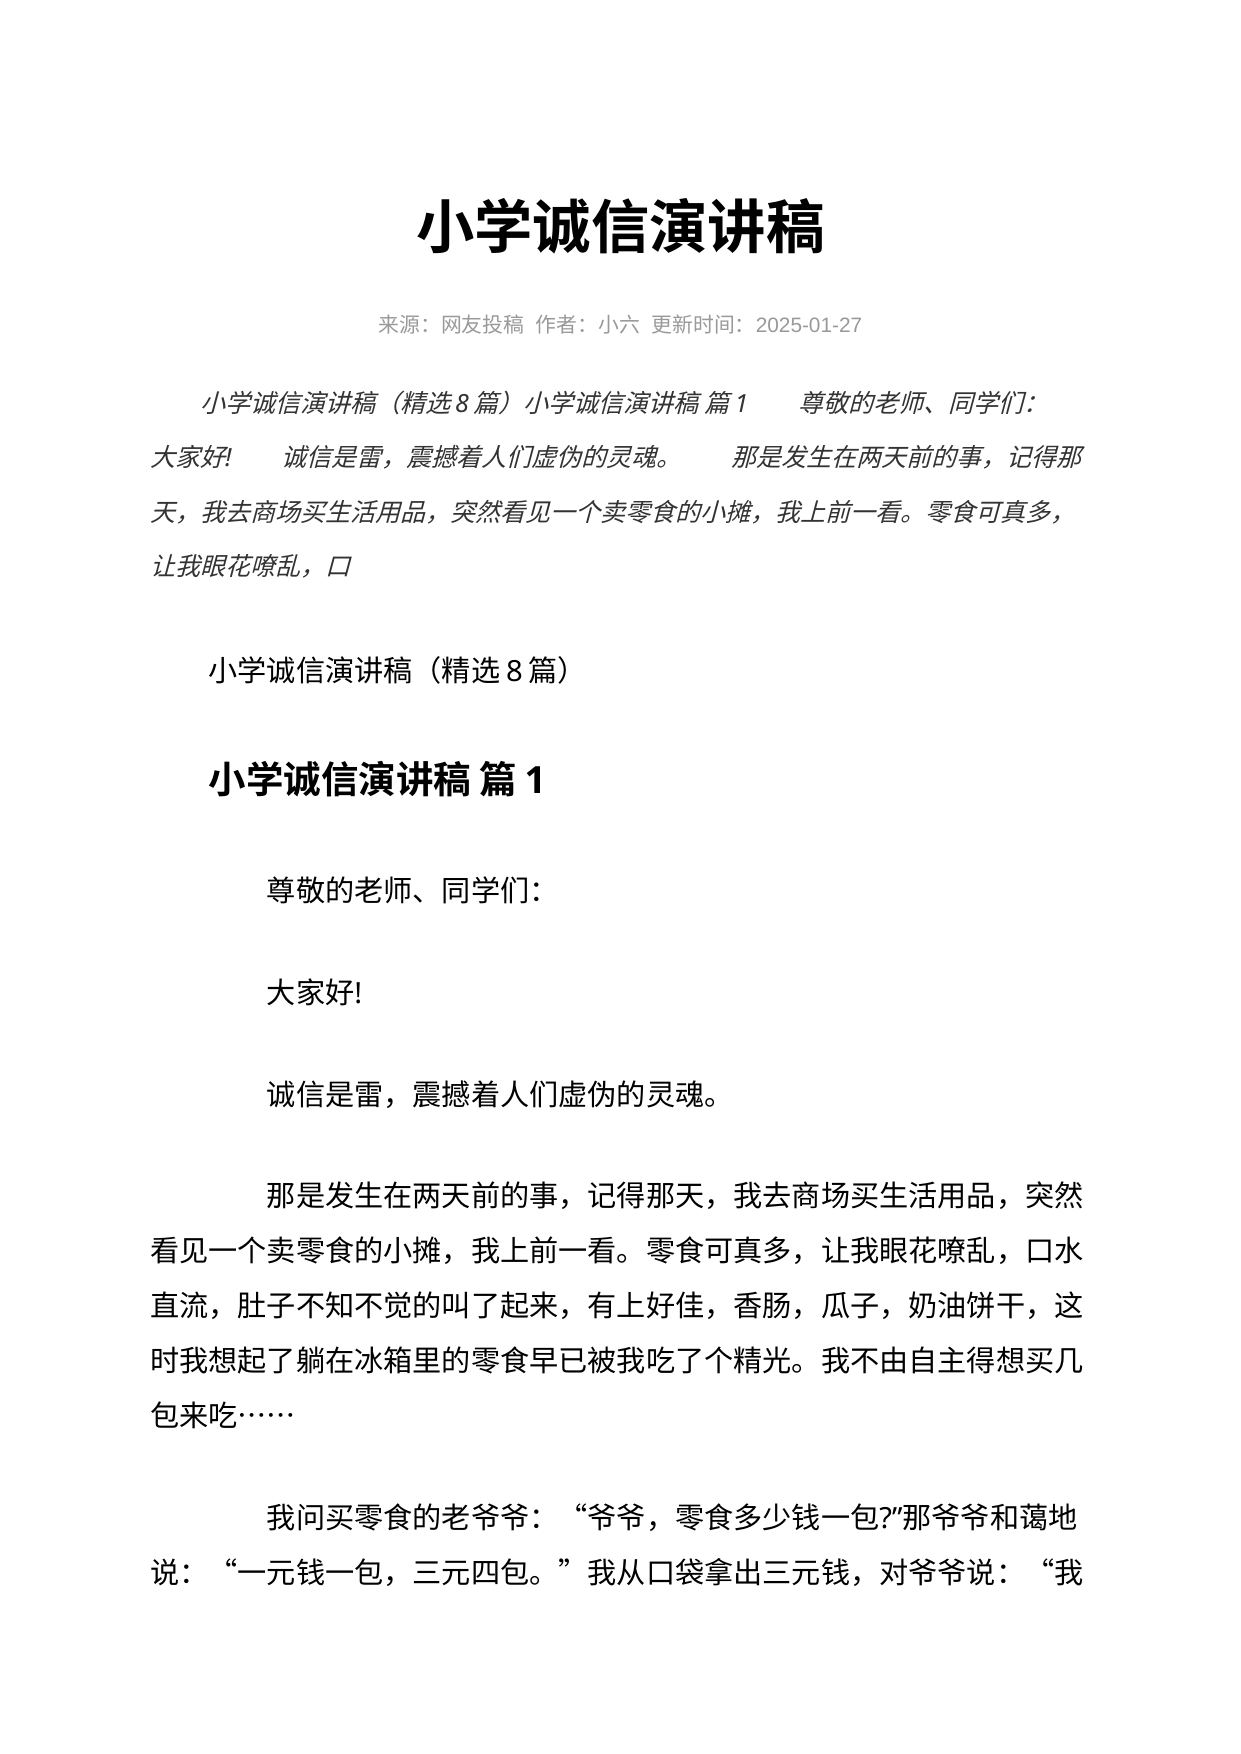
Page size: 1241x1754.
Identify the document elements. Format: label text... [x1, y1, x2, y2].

subtitle 小学诚信演讲稿 [150, 181, 1090, 266]
text 小学诚信演讲稿（精选8篇） [150, 648, 1090, 690]
text 来源：网友投稿 作者：小六 更新时间：2025-01-27 [150, 313, 1090, 337]
text 那是发生在两天前的事，记得那天，我去商场买生活用品，突然看见一个卖零食的小摊，我上前一看。零食可真多，让我眼花嘹乱，口水直流，肚子不知不觉的叫了起来，有上好佳，香肠，瓜子，奶油饼干，这时我想起了躺在冰箱里的零食早已被我吃了个精光。我不由自主得想买几包来吃…… [150, 1173, 1090, 1435]
text 大家好! [150, 969, 1090, 1012]
text 诚信是雷，震撼着人们虚伪的灵魂。 [150, 1071, 1090, 1113]
text 小学诚信演讲稿 篇1 [150, 750, 1090, 804]
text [150, 1494, 1090, 1592]
text 小学诚信演讲稿（精选8篇）小学诚信演讲稿 篇1 尊敬的老师、同学们： 大家好! 诚信是雷，震撼着人们虚伪的灵魂。 那是发生在两天前的事，记得那天，我去商场买生活用品，突然看见一个卖零食的小摊，我上前一看。零食可真多，让我眼花嘹乱，口 [150, 383, 1090, 583]
text 尊敬的老师、同学们： [150, 867, 1090, 910]
